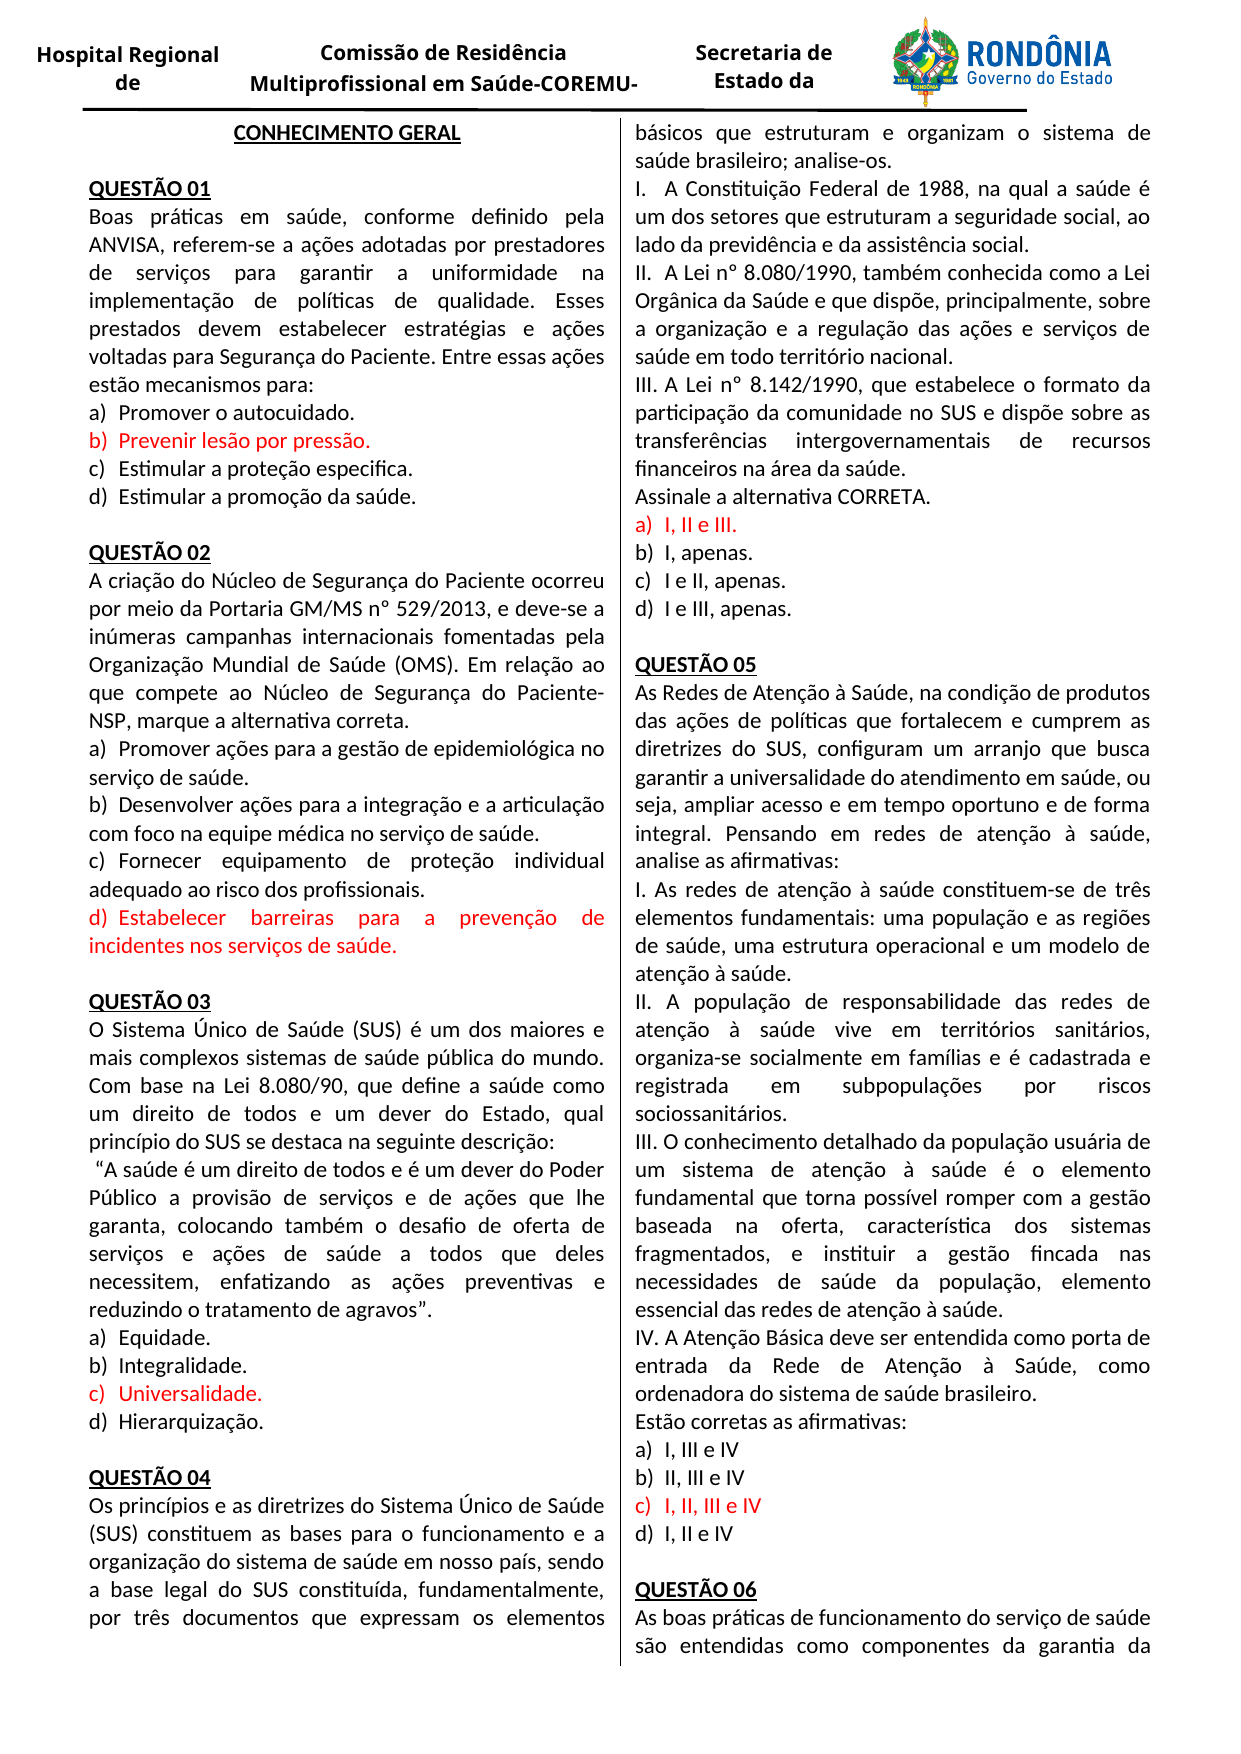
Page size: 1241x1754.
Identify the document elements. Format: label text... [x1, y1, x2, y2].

list Estabelecer barreiras para a prevenção de incidentes nos serviços de saúde. [89, 903, 605, 959]
list I, III e IV [635, 1435, 1152, 1463]
list I, apenas. [635, 538, 1152, 566]
text Estão corretas as afirmativas: [635, 1407, 1152, 1435]
list Equidade. [89, 1323, 605, 1351]
text QUESTÃO 04 [89, 1463, 605, 1491]
list Fornecer equipamento de proteção individual adequado ao risco dos profissionais. [89, 847, 605, 903]
list Estimular a proteção especifica. [89, 454, 605, 482]
list I, II, III e IV [635, 1491, 1152, 1519]
text IV. A Atenção Básica deve ser entendida como porta de entrada da Rede de Atenção à Saúde, como ordenadora do sistema de saúde brasileiro. [635, 1323, 1152, 1407]
text QUESTÃO 05 [635, 651, 1152, 678]
text “A saúde é um direito de todos e é um dever do Poder Público a provisão de serviços e de ações que lhe garanta, colocando também o desafio de oferta de serviços e ações de saúde a todos que deles necessitem, enfatizando as ações preventivas e reduzindo o tratamento de agravos”. [89, 1155, 605, 1323]
text Os princípios e as diretrizes do Sistema Único de Saúde (SUS) constituem as bases para o funcionamento e a organização do sistema de saúde em nosso país, sendo a base legal do SUS constituída, fundamentalmente, por três documentos que expressam os elementos básicos que estruturam e organizam o sistema de saúde brasileiro; analise-os. [635, 118, 1152, 174]
text As Redes de Atenção à Saúde, na condição de produtos das ações de políticas que fortalecem e cumprem as diretrizes do SUS, configuram um arranjo que busca garantir a universalidade do atendimento em saúde, ou seja, ampliar acesso e em tempo oportuno e de forma integral. Pensando em redes de atenção à saúde, analise as afirmativas: [635, 678, 1152, 875]
list Promover ações para a gestão de epidemiológica no serviço de saúde. [89, 734, 605, 791]
list I, II e IV [635, 1519, 1152, 1547]
list I e II, apenas. [635, 566, 1152, 594]
list Hierarquização. [89, 1407, 605, 1435]
text Os princípios e as diretrizes do Sistema Único de Saúde (SUS) constituem as bases para o funcionamento e a organização do sistema de saúde em nosso país, sendo a base legal do SUS constituída, fundamentalmente, por três documentos que expressam os elementos básicos que estruturam e organizam o sistema de saúde brasileiro; analise-os. [89, 1491, 605, 1631]
text Assinale a alternativa CORRETA. [635, 482, 1152, 510]
text O Sistema Único de Saúde (SUS) é um dos maiores e mais complexos sistemas de saúde pública do mundo. Com base na Lei 8.080/90, que define a saúde como um direito de todos e um dever do Estado, qual princípio do SUS se destaca na seguinte descrição: [89, 1015, 605, 1155]
text QUESTÃO 03 [89, 987, 605, 1015]
list II, III e IV [635, 1463, 1152, 1491]
list I e III, apenas. [635, 594, 1152, 622]
list Integralidade. [89, 1351, 605, 1379]
text III. O conhecimento detalhado da população usuária de um sistema de atenção à saúde é o elemento fundamental que torna possível romper com a gestão baseada na oferta, característica dos sistemas fragmentados, e instituir a gestão fincada nas necessidades de saúde da população, elemento essencial das redes de atenção à saúde. [635, 1127, 1152, 1323]
list Desenvolver ações para a integração e a articulação com foco na equipe médica no serviço de saúde. [89, 791, 605, 847]
text QUESTÃO 02 [89, 538, 605, 566]
list I, II e III. [635, 510, 1152, 538]
text CONHECIMENTO GERAL [89, 118, 605, 146]
list A Lei nº 8.080/1990, também conhecida como a Lei Orgânica da Saúde e que dispõe, principalmente, sobre a organização e a regulação das ações e serviços de saúde em todo território nacional. [635, 258, 1152, 370]
text Boas práticas em saúde, conforme definido pela ANVISA, referem-se a ações adotadas por prestadores de serviços para garantir a uniformidade na implementação de políticas de qualidade. Esses prestados devem estabelecer estratégias e ações voltadas para Segurança do Paciente. Entre essas ações estão mecanismos para: [89, 202, 605, 398]
list A criação do Núcleo de Segurança do Paciente ocorreu por meio da Portaria GM/MS nº 529/2013, e deve-se a inúmeras campanhas internacionais fomentadas pela Organização Mundial de Saúde (OMS). Em relação ao que compete ao Núcleo de Segurança do Paciente-NSP, marque a alternativa correta. [89, 566, 605, 734]
list A Constituição Federal de 1988, na qual a saúde é um dos setores que estruturam a seguridade social, ao lado da previdência e da assistência social. [635, 174, 1152, 258]
text QUESTÃO 01 [89, 174, 605, 202]
list Prevenir lesão por pressão. [89, 426, 605, 454]
text II. A população de responsabilidade das redes de atenção à saúde vive em territórios sanitários, organiza-se socialmente em famílias e é cadastrada e registrada em subpopulações por riscos sociossanitários. [635, 987, 1152, 1127]
list Estimular a promoção da saúde. [89, 482, 605, 510]
list Universalidade. [89, 1379, 605, 1407]
text I. As redes de atenção à saúde constituem-se de três elementos fundamentais: uma população e as regiões de saúde, uma estrutura operacional e um modelo de atenção à saúde. [635, 875, 1152, 987]
text QUESTÃO 06 [635, 1575, 1152, 1603]
picture [889, 11, 1119, 111]
list Promover o autocuidado. [89, 398, 605, 426]
list A Lei nº 8.142/1990, que estabelece o formato da participação da comunidade no SUS e dispõe sobre as transferências intergovernamentais de recursos financeiros na área da saúde. [635, 370, 1152, 482]
